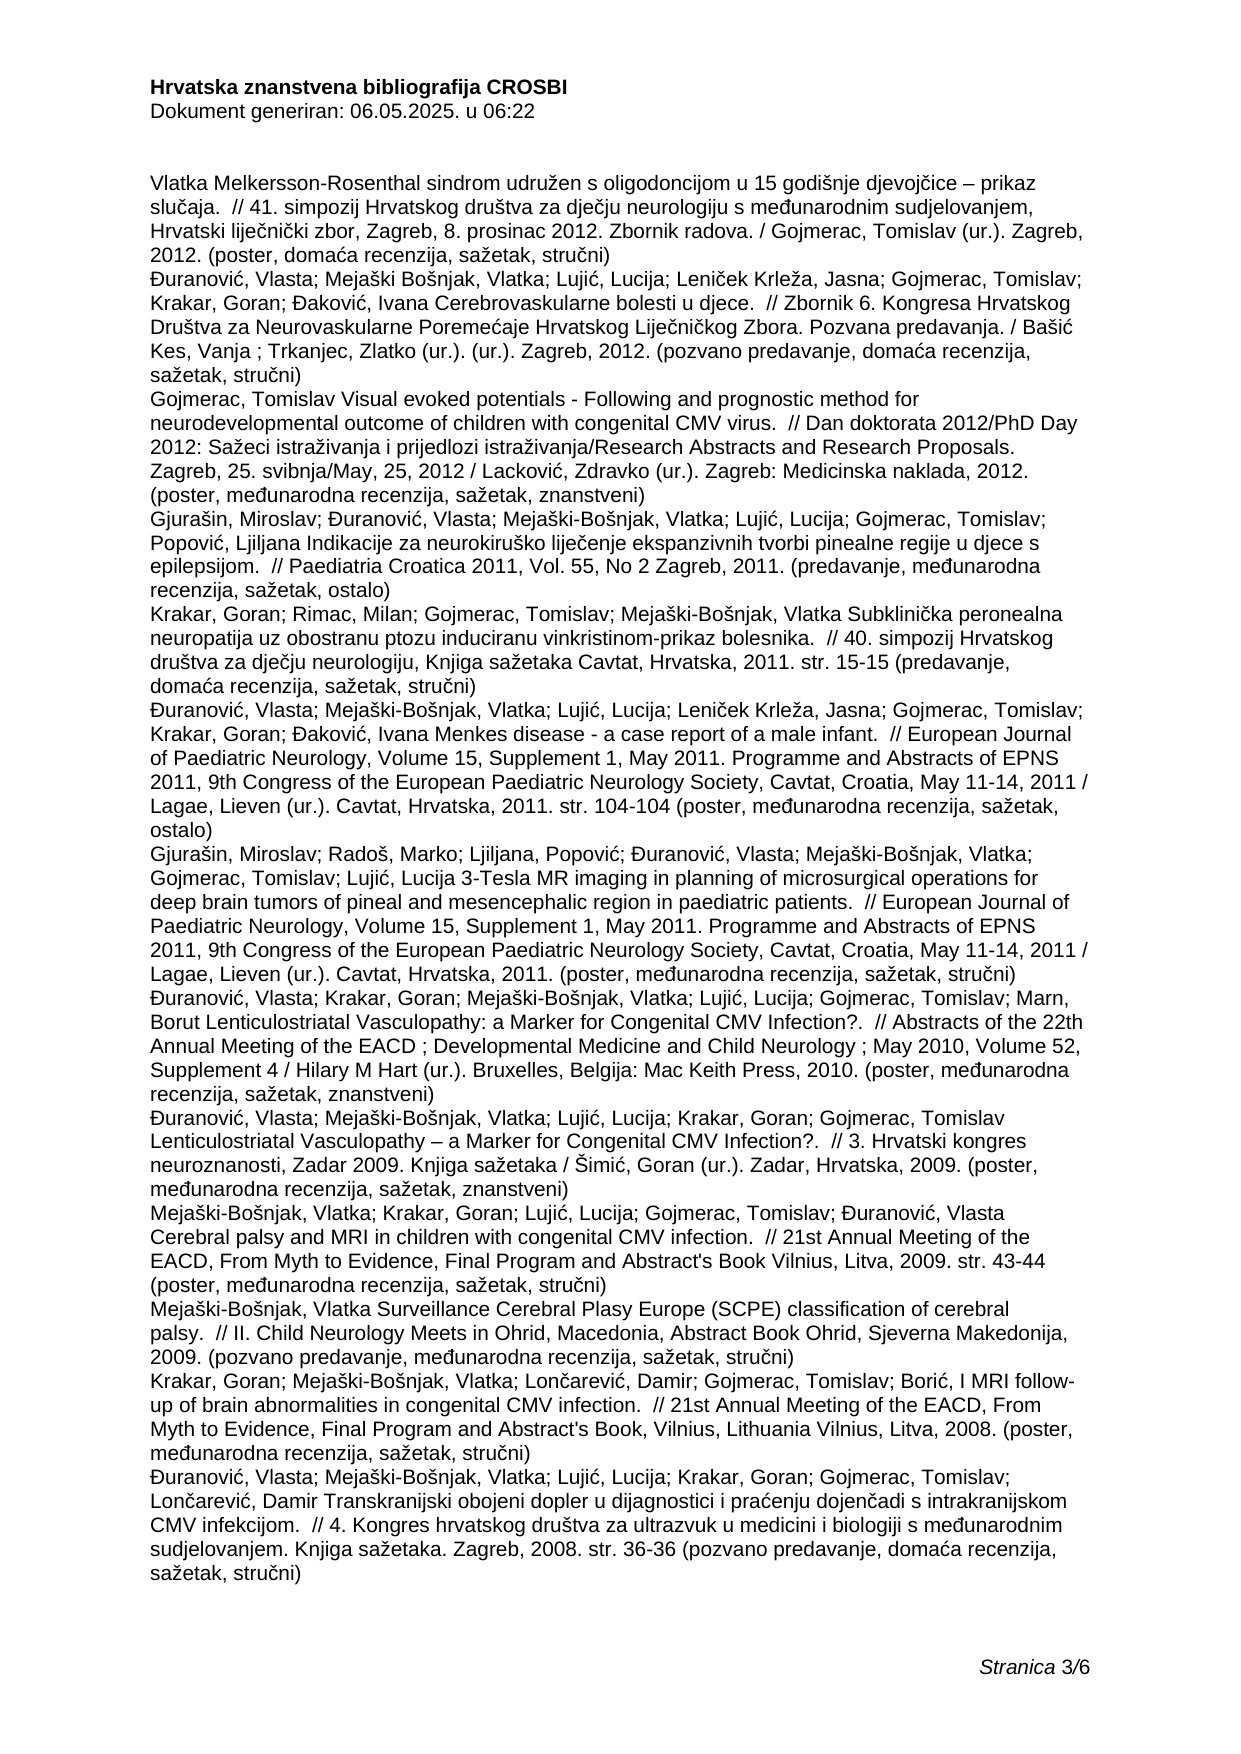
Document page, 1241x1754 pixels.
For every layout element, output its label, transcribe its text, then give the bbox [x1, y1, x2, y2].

text Krakar, Goran; Mejaški-Bošnjak, Vlatka; Lončarević, Damir; Gojmerac, Tomislav; Borić, I [150, 1369, 1090, 1465]
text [150, 171, 1090, 267]
text Krakar, Goran; Rimac, Milan; Gojmerac, Tomislav; Mejaški-Bošnjak, Vlatka [150, 602, 1090, 698]
text Đuranović, Vlasta; Mejaški-Bošnjak, Vlatka; Lujić, Lucija; Krakar, Goran; Gojmerac, Tomislav [150, 1105, 1090, 1201]
text Đuranović, Vlasta; Krakar, Goran; Mejaški-Bošnjak, Vlatka; Lujić, Lucija; Gojmerac, Tomislav; Marn, Borut [150, 986, 1090, 1105]
text Đuranović, Vlasta; Mejaški Bošnjak, Vlatka; Lujić, Lucija; Leniček Krleža, Jasna; Gojmerac, Tomislav; Krakar, Goran; Đaković, Ivana [150, 267, 1090, 387]
text Đuranović, Vlasta; Mejaški-Bošnjak, Vlatka; Lujić, Lucija; Krakar, Goran; Gojmerac, Tomislav; Lončarević, Damir [150, 1465, 1090, 1584]
text Gojmerac, Tomislav [150, 387, 1090, 506]
text Gjurašin, Miroslav; Radoš, Marko; Ljiljana, Popović; Đuranović, Vlasta; Mejaški-Bošnjak, Vlatka; Gojmerac, Tomislav; Lujić, Lucija [150, 842, 1090, 986]
text Đuranović, Vlasta; Mejaški-Bošnjak, Vlatka; Lujić, Lucija; Leniček Krleža, Jasna; Gojmerac, Tomislav; Krakar, Goran; Đaković, Ivana [150, 698, 1090, 842]
text Mejaški-Bošnjak, Vlatka; Krakar, Goran; Lujić, Lucija; Gojmerac, Tomislav; Đuranović, Vlasta [150, 1201, 1090, 1297]
text Gjurašin, Miroslav; Đuranović, Vlasta; Mejaški-Bošnjak, Vlatka; Lujić, Lucija; Gojmerac, Tomislav; Popović, Ljiljana [150, 506, 1090, 602]
text Mejaški-Bošnjak, Vlatka [150, 1297, 1090, 1369]
